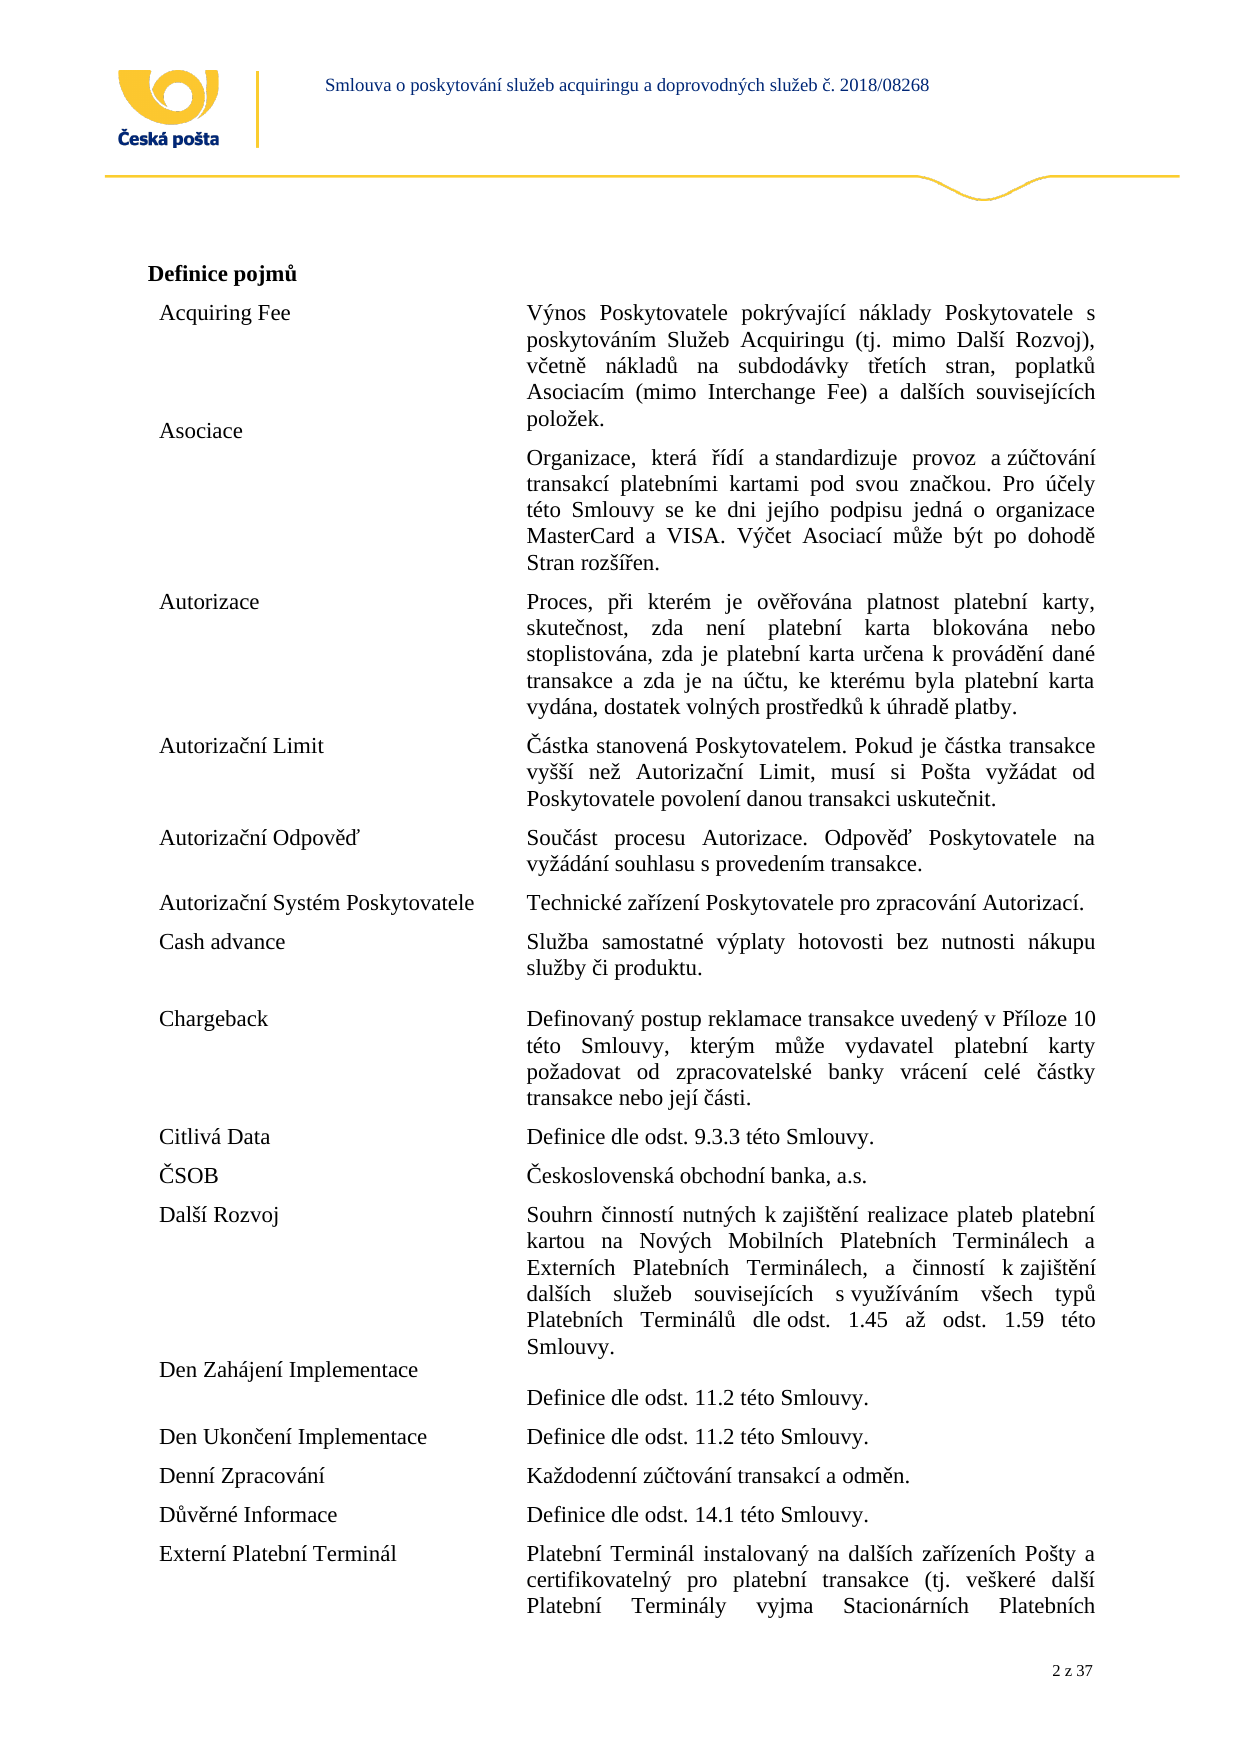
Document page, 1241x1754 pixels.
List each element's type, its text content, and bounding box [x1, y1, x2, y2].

table_cell Citlivá Data [148, 1123, 515, 1162]
picture [118, 70, 219, 148]
table_cell ČSOB [148, 1162, 515, 1201]
picture [104, 175, 1180, 201]
table_cell Autorizace [148, 588, 515, 732]
table_cell Cash advance [148, 928, 515, 1005]
table_cell Československá obchodní banka, a.s. [515, 1162, 1107, 1201]
table_cell Částka stanovená Poskytovatelem. Pokud je částka transakce vyšší než Autorizační Limit, musí si Pošta vyžádat od Poskytovatele povolení danou transakci uskutečnit. [515, 732, 1107, 824]
table_cell Externí Platební Terminál HW Mobilních/Nových Mobilních/Externích Platebních Terminálů HW Terminálů Implementace [148, 1540, 515, 1619]
table_cell Služba samostatné výplaty hotovosti bez nutnosti nákupu služby či produktu. [515, 928, 1107, 1005]
table_cell Denní Zpracování [148, 1462, 515, 1501]
table_cell Každodenní zúčtování transakcí a odměn. [515, 1462, 1107, 1501]
table_cell Důvěrné Informace [148, 1501, 515, 1539]
table_cell Definice dle odst. 9.3.3 této Smlouvy. [515, 1123, 1107, 1162]
table_header Výnos Poskytovatele pokrývající náklady Poskytovatele s poskytováním Služeb Acquiringu (tj. mimo Další Rozvoj), včetně nákladů na subdodávky třetích stran, poplatků Asociacím (mimo Interchange Fee) a dalších souvisejících položek. Organizace, která řídí a standardizuje provoz a zúčtování transakcí platebními kartami pod svou značkou. Pro účely této Smlouvy se ke dni jejího podpisu jedná o organizace MasterCard a VISA. Výčet Asociací může být po dohodě Stran rozšířen. [515, 299, 1107, 588]
table_cell Autorizační Odpověď [148, 824, 515, 889]
table_cell Souhrn činností nutných k zajištění realizace plateb platební kartou na Nových Mobilních Platebních Terminálech a Externích Platebních Terminálech, a činností k zajištění dalších služeb souvisejících s využíváním všech typů Platebních Terminálů dle odst. 1.45 až odst. 1.59 této Smlouvy. Definice dle odst. 11.2 této Smlouvy. [515, 1201, 1107, 1423]
table_cell Proces, při kterém je ověřována platnost platební karty, skutečnost, zda není platební karta blokována nebo stoplistována, zda je platební karta určena k provádění dané transakce a zda je na účtu, ke kterému byla platební karta vydána, dostatek volných prostředků k úhradě platby. [515, 588, 1107, 732]
table_cell Technické zařízení Poskytovatele pro zpracování Autorizací. [515, 889, 1107, 928]
table_cell Chargeback [148, 1005, 515, 1123]
table_cell Další Rozvoj Den Zahájení Implementace [148, 1201, 515, 1423]
table_cell Součást procesu Autorizace. Odpověď Poskytovatele na vyžádání souhlasu s provedením transakce. [515, 824, 1107, 889]
table_cell Definovaný postup reklamace transakce uvedený v Příloze 10 této Smlouvy, kterým může vydavatel platební karty požadovat od zpracovatelské banky vrácení celé částky transakce nebo její části. [515, 1005, 1107, 1123]
table_cell Autorizační Systém Poskytovatele [148, 889, 515, 928]
table_header Acquiring Fee Asociace [148, 299, 515, 588]
table_cell Den Ukončení Implementace [148, 1423, 515, 1462]
table_cell Autorizační Limit [148, 732, 515, 824]
table_cell Definice dle odst. 11.2 této Smlouvy. [515, 1423, 1107, 1462]
text Definice pojmů [148, 260, 1093, 287]
table_cell Definice dle odst. 14.1 této Smlouvy. [515, 1501, 1107, 1539]
